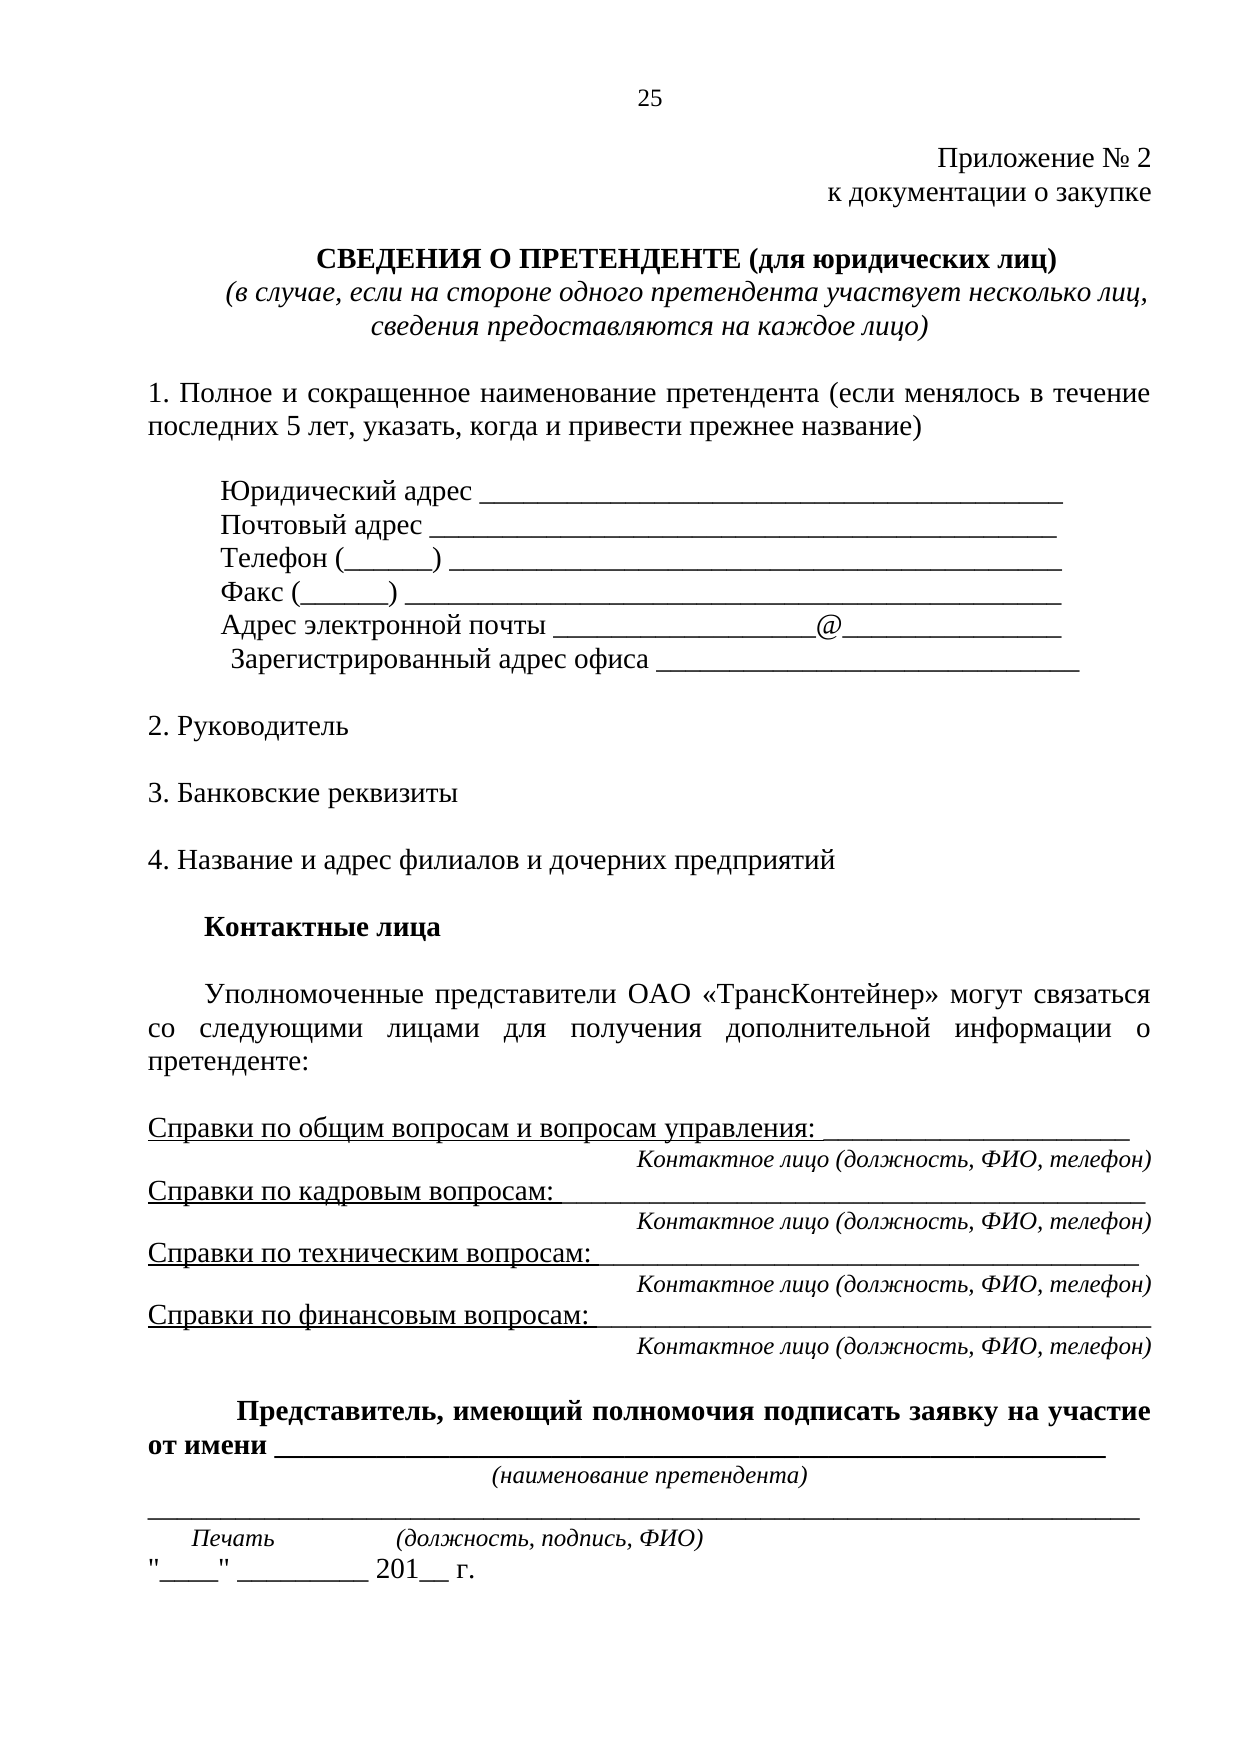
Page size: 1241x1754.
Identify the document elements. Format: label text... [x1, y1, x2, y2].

text Факс (______) _____________________________________________ [148, 574, 1152, 607]
text к документации о закупке [148, 174, 1152, 207]
text "____" _________ 201__ г. [148, 1551, 1152, 1585]
text Уполномоченные представители ОАО «ТрансКонтейнер» могут связаться со следующими лицами для получения дополнительной информации о претенденте: [148, 976, 1152, 1077]
text Контактное лицо (должность, ФИО, телефон) [148, 1331, 1152, 1360]
text 2. Руководитель [148, 708, 1152, 742]
text Справки по общим вопросам и вопросам управления: _____________________ [148, 1111, 1152, 1144]
text Адрес электронной почты __________________@_______________ [148, 607, 1152, 641]
subtitle Представитель, имеющий полномочия подписать заявку на участие от имени _________________________________________________________ [148, 1393, 1152, 1460]
text ____________________________________________________________________ [148, 1489, 1152, 1523]
text Контактное лицо (должность, ФИО, телефон) [148, 1206, 1152, 1235]
text Юридический адрес ________________________________________ [148, 473, 1152, 507]
text Почтовый адрес ___________________________________________ [148, 507, 1152, 540]
text 4. Название и адрес филиалов и дочерних предприятий [148, 842, 1152, 876]
text Контактное лицо (должность, ФИО, телефон) [148, 1144, 1152, 1173]
text Печать (должность, подпись, ФИО) [148, 1523, 1152, 1551]
text Контактные лица [148, 909, 1152, 943]
text СВЕДЕНИЯ О ПРЕТЕНДЕНТЕ (для юридических лиц) [148, 241, 1152, 274]
text Приложение № 2 [148, 140, 1152, 174]
text (в случае, если на стороне одного претендента участвует несколько лиц, сведения предоставляются на каждое лицо) [148, 274, 1152, 341]
text Справки по финансовым вопросам: ______________________________________ [148, 1297, 1152, 1331]
text 3. Банковские реквизиты [148, 775, 1152, 809]
text 1. Полное и сокращенное наименование претендента (если менялось в течение последних 5 лет, указать, когда и привести прежнее название) [148, 375, 1152, 442]
text Справки по техническим вопросам: _____________________________________ [148, 1235, 1152, 1269]
text (наименование претендента) [148, 1460, 1152, 1489]
text Контактное лицо (должность, ФИО, телефон) [148, 1269, 1152, 1297]
text Зарегистрированный адрес офиса _____________________________ [148, 641, 1152, 674]
text Справки по кадровым вопросам: ________________________________________ [148, 1173, 1152, 1206]
text Телефон (______) __________________________________________ [148, 540, 1152, 574]
